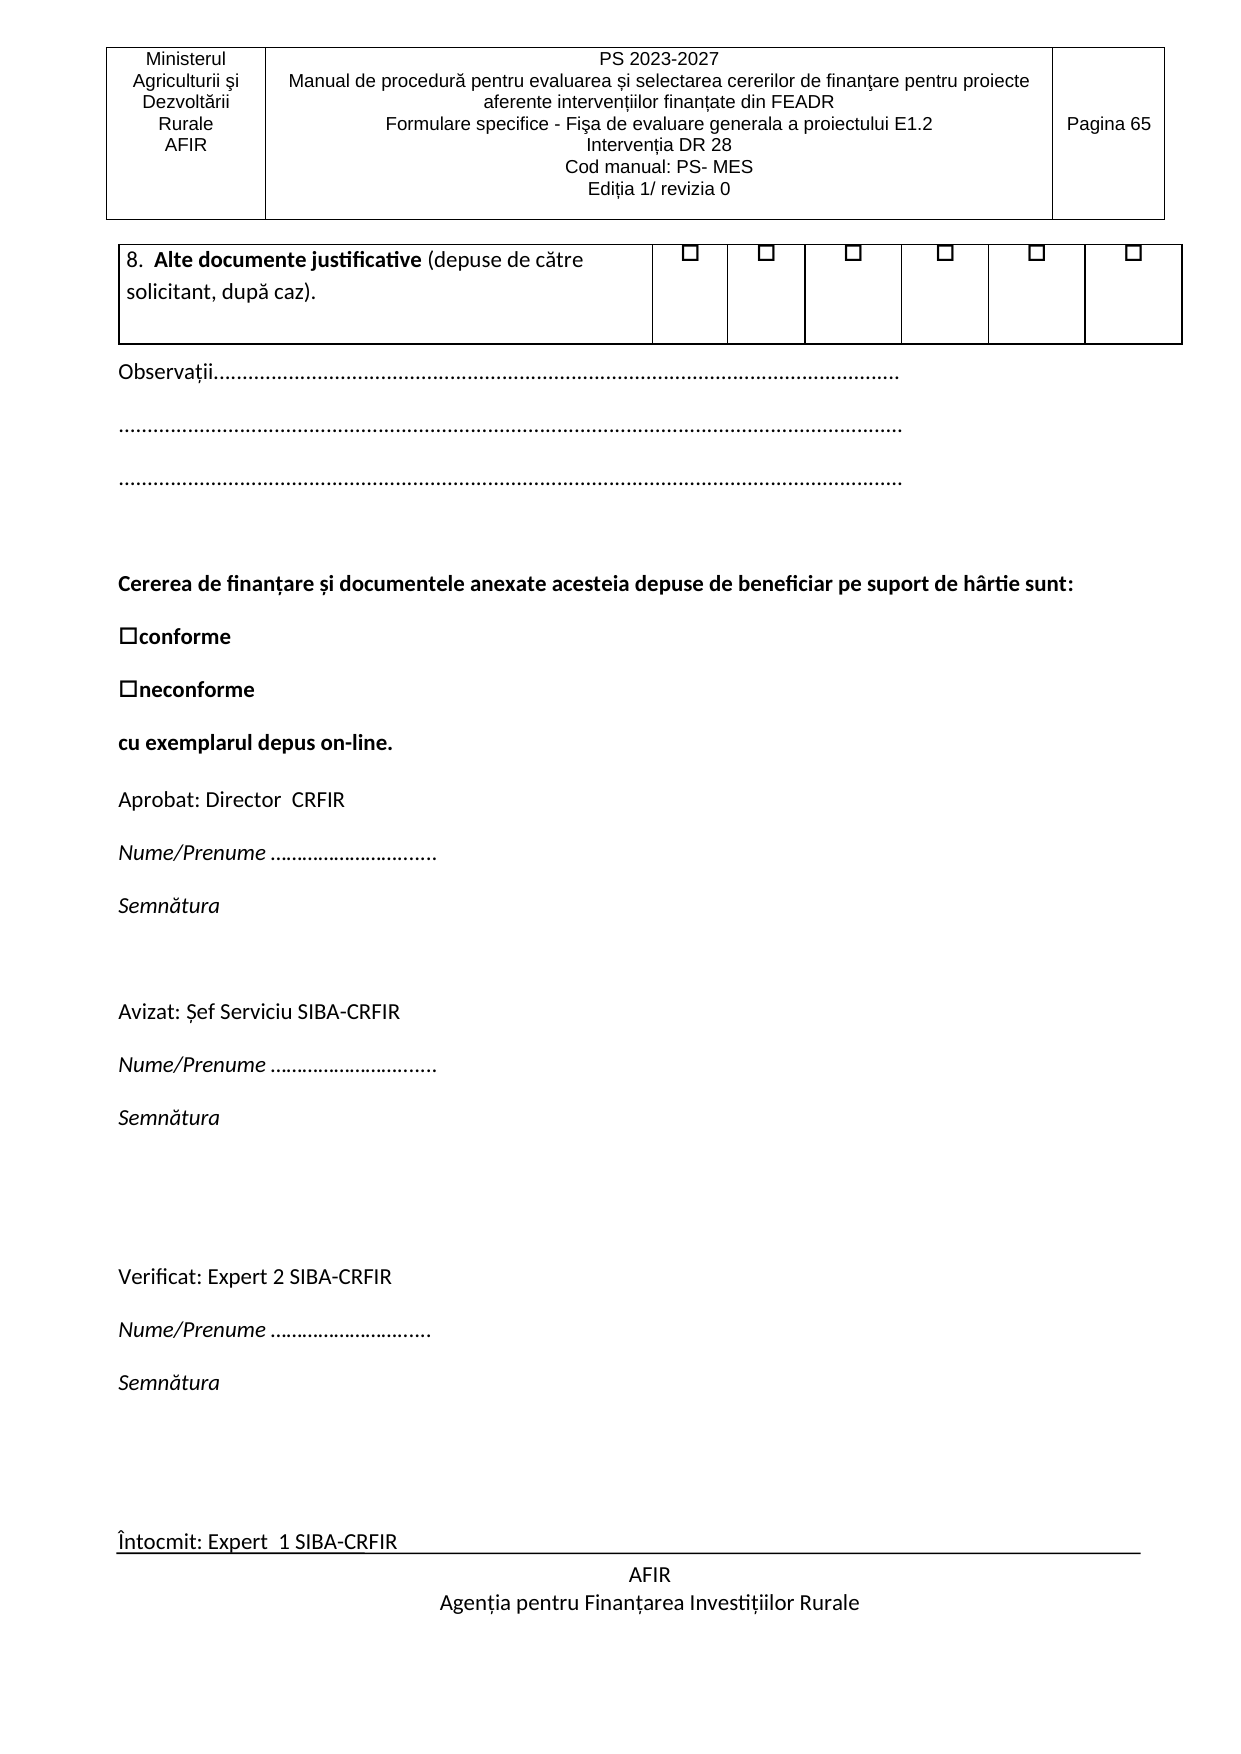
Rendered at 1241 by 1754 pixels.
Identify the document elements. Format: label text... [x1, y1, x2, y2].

table_cell [653, 245, 727, 343]
text cu exemplarul depus on-line. [118, 728, 1181, 756]
text Întocmit: Expert 1 SIBA-CRFIR [118, 1527, 1181, 1556]
text Nume/Prenume ……………………....... [118, 1050, 1181, 1078]
text Cererea de finanţare şi documentele anexate acesteia depuse de beneficiar pe suport de hârtie sunt: [118, 569, 1181, 597]
text Semnătura [118, 891, 1181, 919]
table_cell [728, 245, 804, 343]
text Semnătura [118, 1368, 1181, 1396]
table_cell [902, 245, 988, 343]
text Nume/Prenume ……………………....... [118, 838, 1181, 866]
text Observaţii....................................................................................................................... [118, 357, 1181, 385]
table_cell [806, 245, 901, 343]
text Aprobat: Director CRFIR [118, 785, 1181, 813]
table_cell [1086, 245, 1181, 343]
text ........................................................................................................................................ [118, 463, 1181, 491]
text Avizat: Şef Serviciu SIBA-CRFIR [118, 997, 1181, 1025]
text Nume/Prenume ……………………...... [118, 1315, 1181, 1343]
text Verificat: Expert 2 SIBA-CRFIR [118, 1262, 1181, 1290]
table_cell 8. Alte documente justificative (depuse de către solicitant, după caz). [120, 245, 652, 343]
text ........................................................................................................................................ [118, 410, 1181, 438]
table_cell [989, 245, 1084, 343]
text neconforme [118, 675, 1181, 703]
text Semnătura [118, 1103, 1181, 1131]
text conforme [118, 622, 1181, 650]
